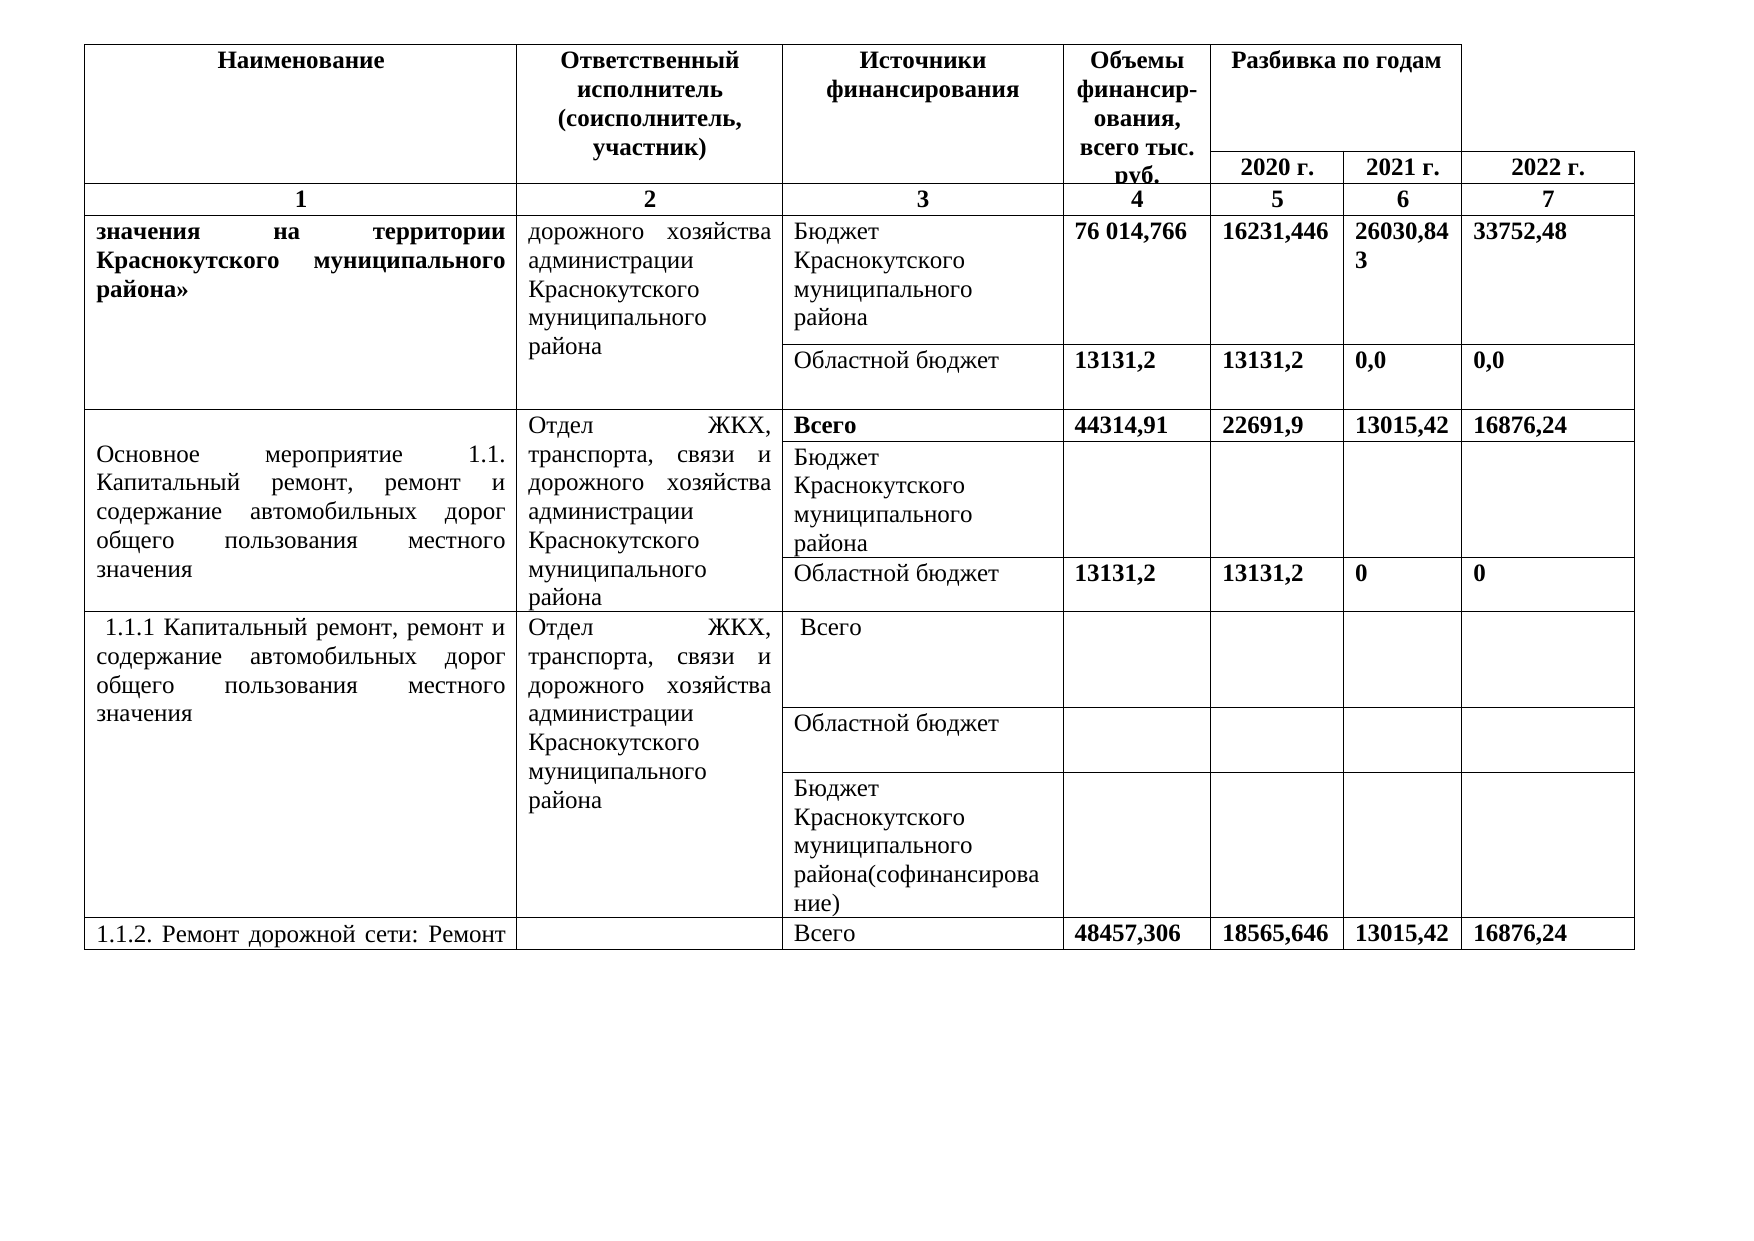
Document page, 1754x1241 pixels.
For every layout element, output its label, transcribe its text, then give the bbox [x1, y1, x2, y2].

table_cell [1462, 612, 1634, 707]
table_cell 44314,91 [1064, 410, 1210, 441]
table_cell 13131,2 [1211, 558, 1343, 611]
table_cell 26030,843 [1344, 216, 1461, 344]
table_cell 13015,42 [1344, 918, 1461, 949]
table_cell 16876,24 [1462, 918, 1634, 949]
table_cell 6 [1344, 184, 1461, 215]
table_cell 1 [85, 184, 516, 215]
table_header Объемы финансир-ования, всего тыс. руб. [1064, 45, 1210, 183]
table_cell [1064, 442, 1210, 557]
table_cell [1344, 773, 1461, 917]
table_cell [1064, 773, 1210, 917]
table_cell 16876,24 [1462, 410, 1634, 441]
table_cell [1211, 442, 1343, 557]
table_cell [1064, 708, 1210, 772]
table_cell Бюджет Краснокутского муниципального района [783, 442, 1063, 557]
table_cell Отдел ЖКХ, транспорта, связи и дорожного хозяйства администрации Краснокутского муниципального района [517, 410, 782, 611]
table_cell 13131,2 [1064, 345, 1210, 409]
table_cell [1462, 708, 1634, 772]
table_cell Основное мероприятие 1.1. Капитальный ремонт, ремонт и содержание автомобильных дорог общего пользования местного значения [85, 410, 516, 611]
table_cell Всего [783, 918, 1063, 949]
table_cell 48457,306 [1064, 918, 1210, 949]
table_cell [1344, 442, 1461, 557]
table_cell [1462, 442, 1634, 557]
table_cell Всего [783, 612, 1063, 707]
table_cell 7 [1462, 184, 1634, 215]
table_header Ответственный исполнитель (соисполнитель, участник) [517, 45, 782, 183]
table_cell [1462, 773, 1634, 917]
table_cell 3 [783, 184, 1063, 215]
table_cell 5 [1211, 184, 1343, 215]
table_cell [1344, 612, 1461, 707]
table_cell [1211, 708, 1343, 772]
table_cell 13131,2 [1211, 345, 1343, 409]
table_cell Отдел ЖКХ, транспорта, связи и дорожного хозяйства администрации Краснокутского муниципального района [517, 216, 782, 409]
table_cell [517, 918, 782, 949]
table_cell 2020 г. [1211, 152, 1343, 183]
table_cell [1211, 773, 1343, 917]
table_cell Областной бюджет [783, 708, 1063, 772]
table_header Разбивка по годам [1211, 45, 1461, 151]
table_cell 0,0 [1462, 345, 1634, 409]
table_cell 18565,646 [1211, 918, 1343, 949]
table_cell 2 [517, 184, 782, 215]
table_cell Подпрограмма 1 "Ремонт автомобильных дорог местного значения на территории Краснокутского муниципального района» [85, 216, 516, 409]
table_cell 13131,2 [1064, 558, 1210, 611]
table_cell [1211, 612, 1343, 707]
table_cell 2021 г. [1344, 152, 1461, 183]
table_cell 0 [1344, 558, 1461, 611]
table_cell 1.1.1 Капитальный ремонт, ремонт и содержание автомобильных дорог общего пользования местного значения [85, 612, 516, 917]
table_cell 0 [1462, 558, 1634, 611]
table_cell 4 [1064, 184, 1210, 215]
table_cell [1344, 708, 1461, 772]
table_cell Отдел ЖКХ, транспорта, связи и дорожного хозяйства администрации Краснокутского муниципального района [517, 612, 782, 917]
table_cell [1064, 612, 1210, 707]
table_cell Бюджет Краснокутского муниципального района(софинансирование) [783, 773, 1063, 917]
table_cell 33752,48 [1462, 216, 1634, 344]
table_cell 0,0 [1344, 345, 1461, 409]
table_cell 2022 г. [1462, 152, 1634, 183]
table_header Источники финансирования [783, 45, 1063, 183]
table_cell Всего [783, 410, 1063, 441]
table_cell Бюджет Краснокутского муниципального района [783, 216, 1063, 344]
table_cell 76 014,766 [1064, 216, 1210, 344]
table_cell 13015,42 [1344, 410, 1461, 441]
table_cell Областной бюджет [783, 345, 1063, 409]
table_cell 22691,9 [1211, 410, 1343, 441]
table_cell Областной бюджет [783, 558, 1063, 611]
table_cell 16231,446 [1211, 216, 1343, 344]
table_header Наименование [85, 45, 516, 183]
